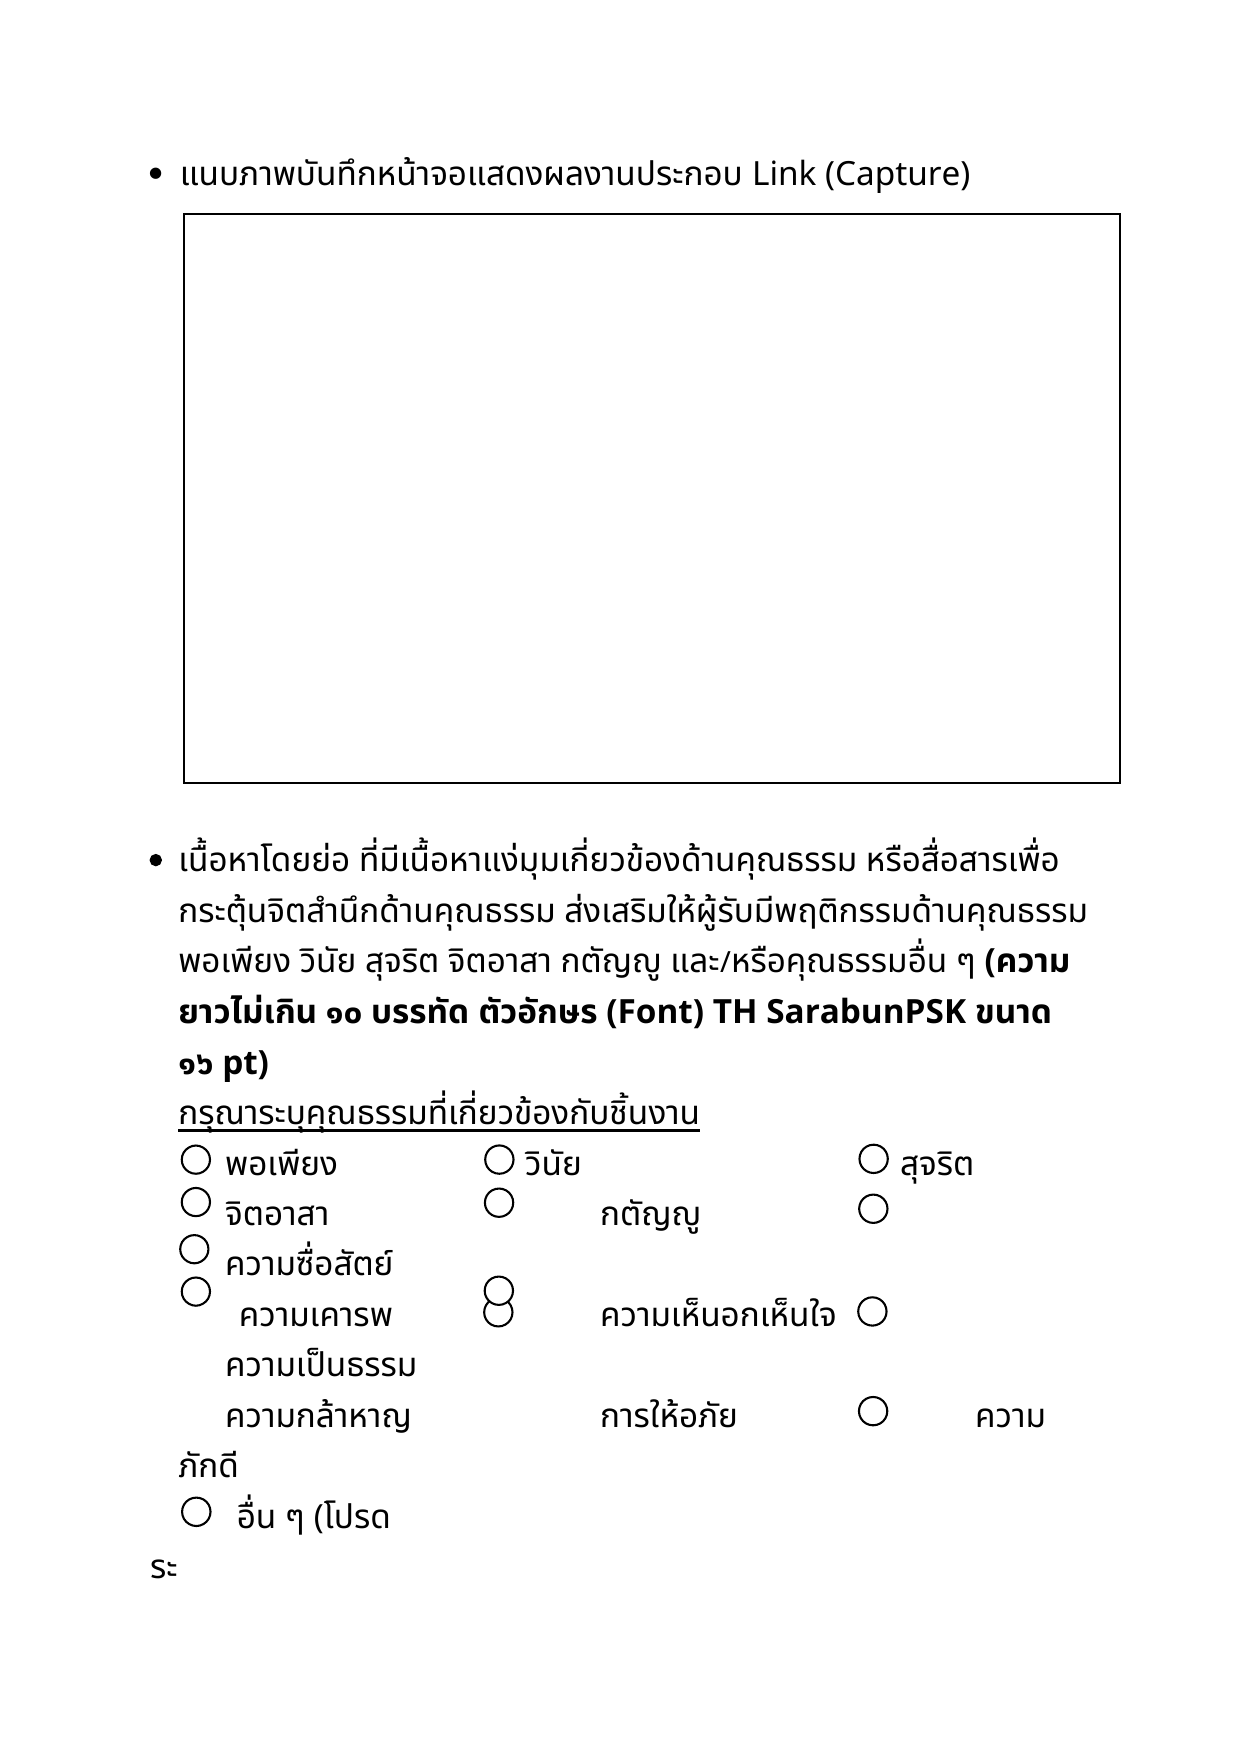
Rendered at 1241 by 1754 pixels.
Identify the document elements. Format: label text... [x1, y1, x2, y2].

list พอเพียง วินัย สุจริต [178, 1139, 1090, 1190]
list ความกล้าหาญ การให้อภัย ความภักดี [178, 1392, 1090, 1492]
list เนื้อหาโดยย่อ ที่มีเนื้อหาแง่มุมเกี่ยวข้องด้านคุณธรรม หรือสื่อสารเพื่อกระตุ้นจิตสำนึกด้านคุณธรรม ส่งเสริมให้ผู้รับมีพฤติกรรมด้านคุณธรรม พอเพียง วินัย สุจริต จิตอาสา กตัญญู และ/หรือคุณธรรมอื่น ๆ (ความยาวไม่เกิน ๑๐ บรรทัด ตัวอักษร (Font) TH SarabunPSK ขนาด ๑๖ pt) [150, 836, 1090, 1089]
list ความเคารพ ความเห็นอกเห็นใจ ความเป็นธรรม [178, 1291, 1090, 1392]
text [150, 1492, 1090, 1593]
list กรุณาระบุคุณธรรมที่เกี่ยวข้องกับชิ้นงาน [178, 1089, 1090, 1139]
list แนบภาพบันทึกหน้าจอแสดงผลงานประกอบ Link (Capture) [150, 150, 1090, 201]
list จิตอาสา กตัญญู ความซื่อสัตย์ [178, 1190, 1090, 1291]
